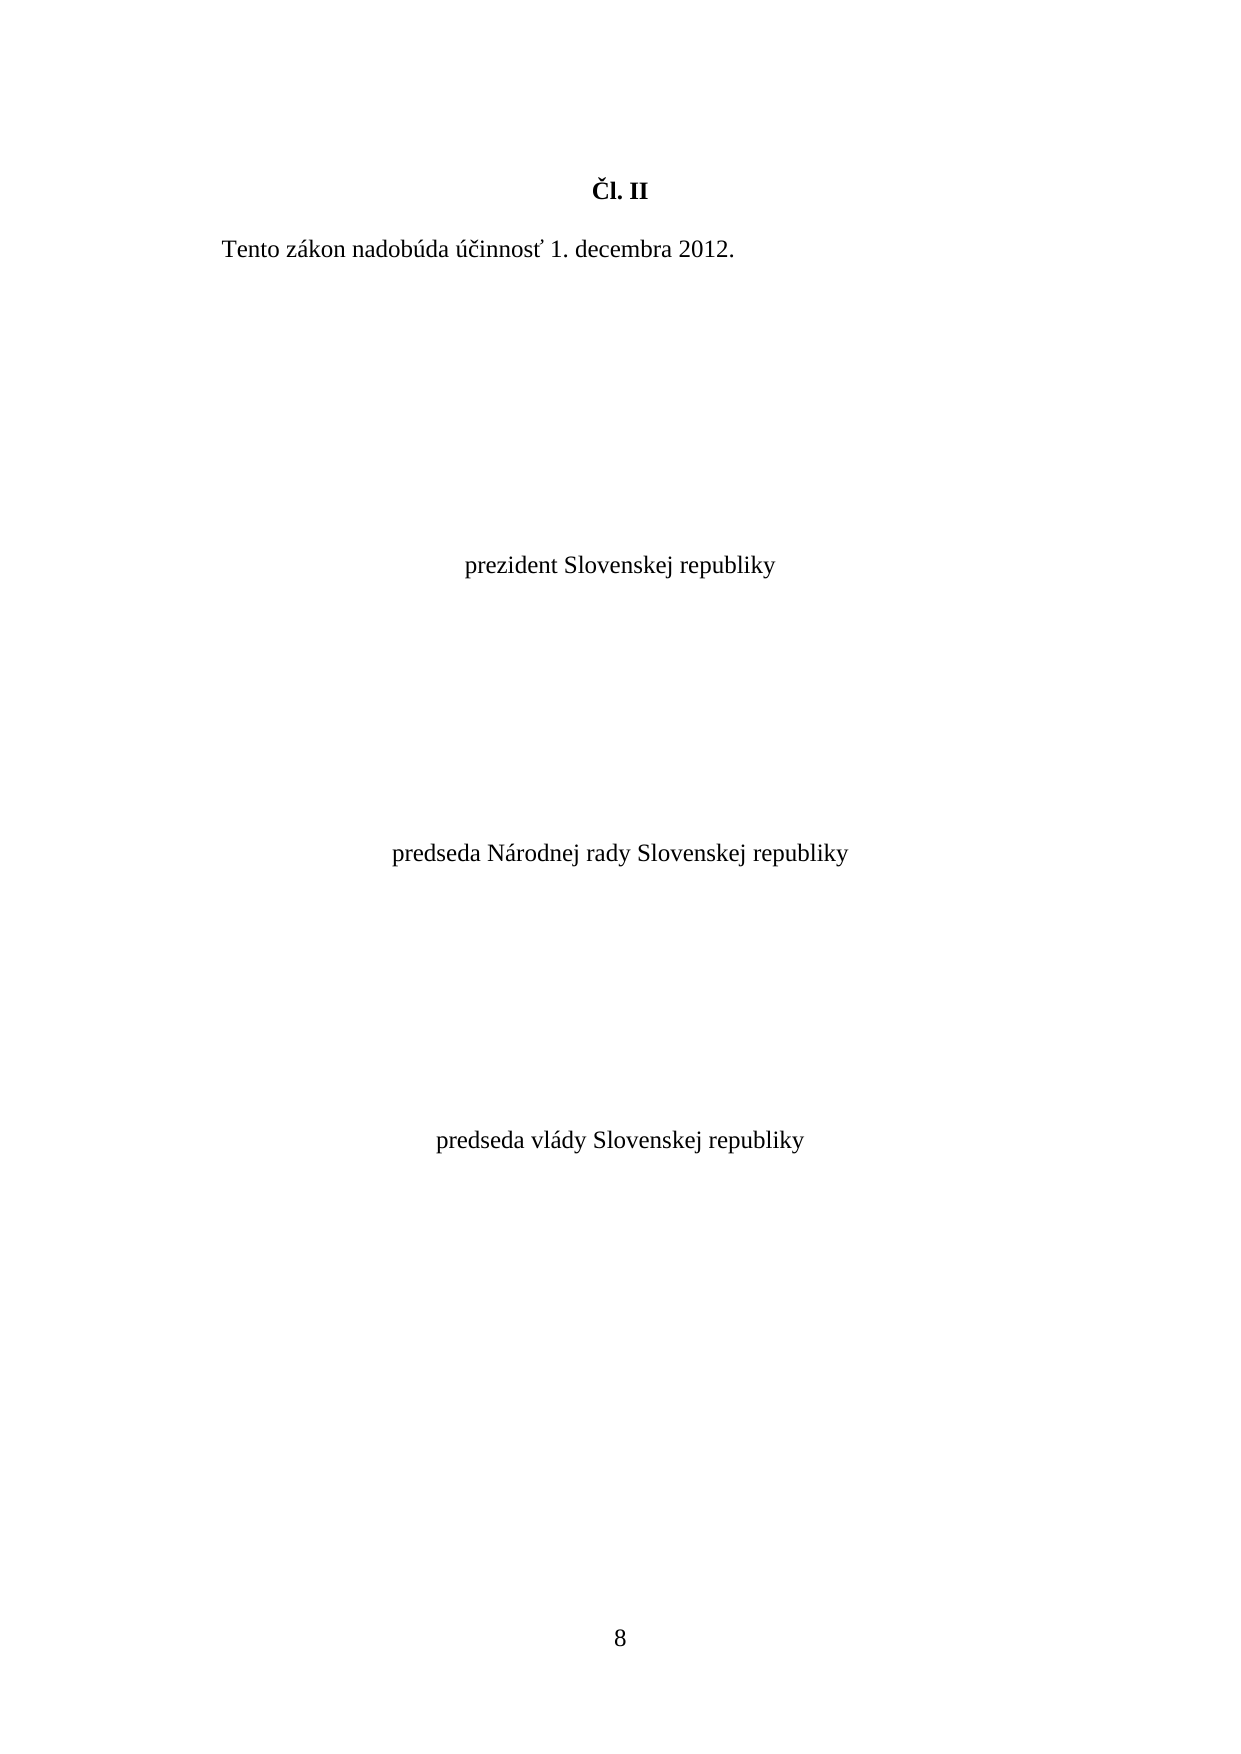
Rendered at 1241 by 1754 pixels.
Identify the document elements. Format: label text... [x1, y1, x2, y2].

text prezident Slovenskej republiky [148, 550, 1092, 579]
text Čl. II [148, 176, 1092, 205]
text predseda vlády Slovenskej republiky [148, 1125, 1092, 1154]
text Tento zákon nadobúda účinnosť 1. decembra 2012. [148, 234, 1092, 263]
text predseda Národnej rady Slovenskej republiky [148, 838, 1092, 866]
